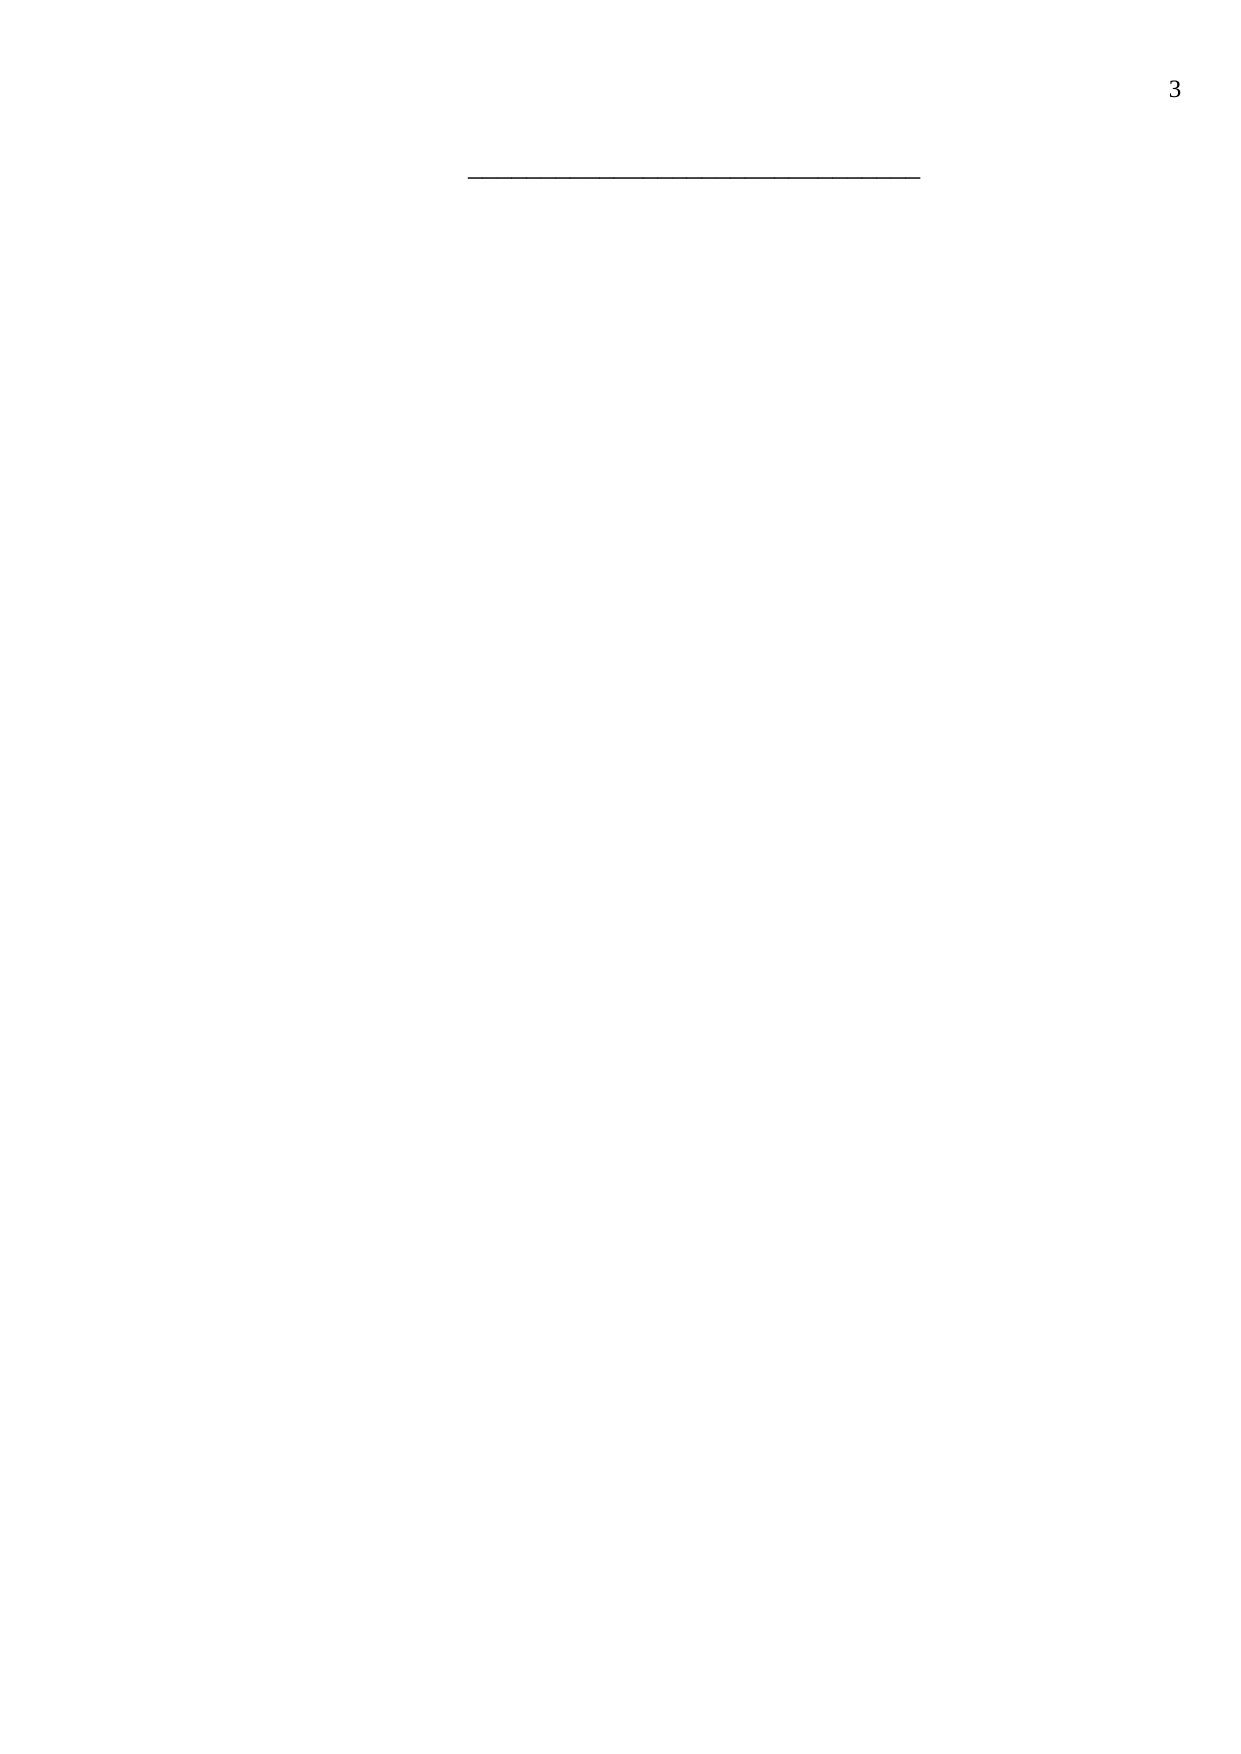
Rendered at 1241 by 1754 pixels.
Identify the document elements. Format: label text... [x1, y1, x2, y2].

text _______________________________ [207, 148, 1181, 181]
